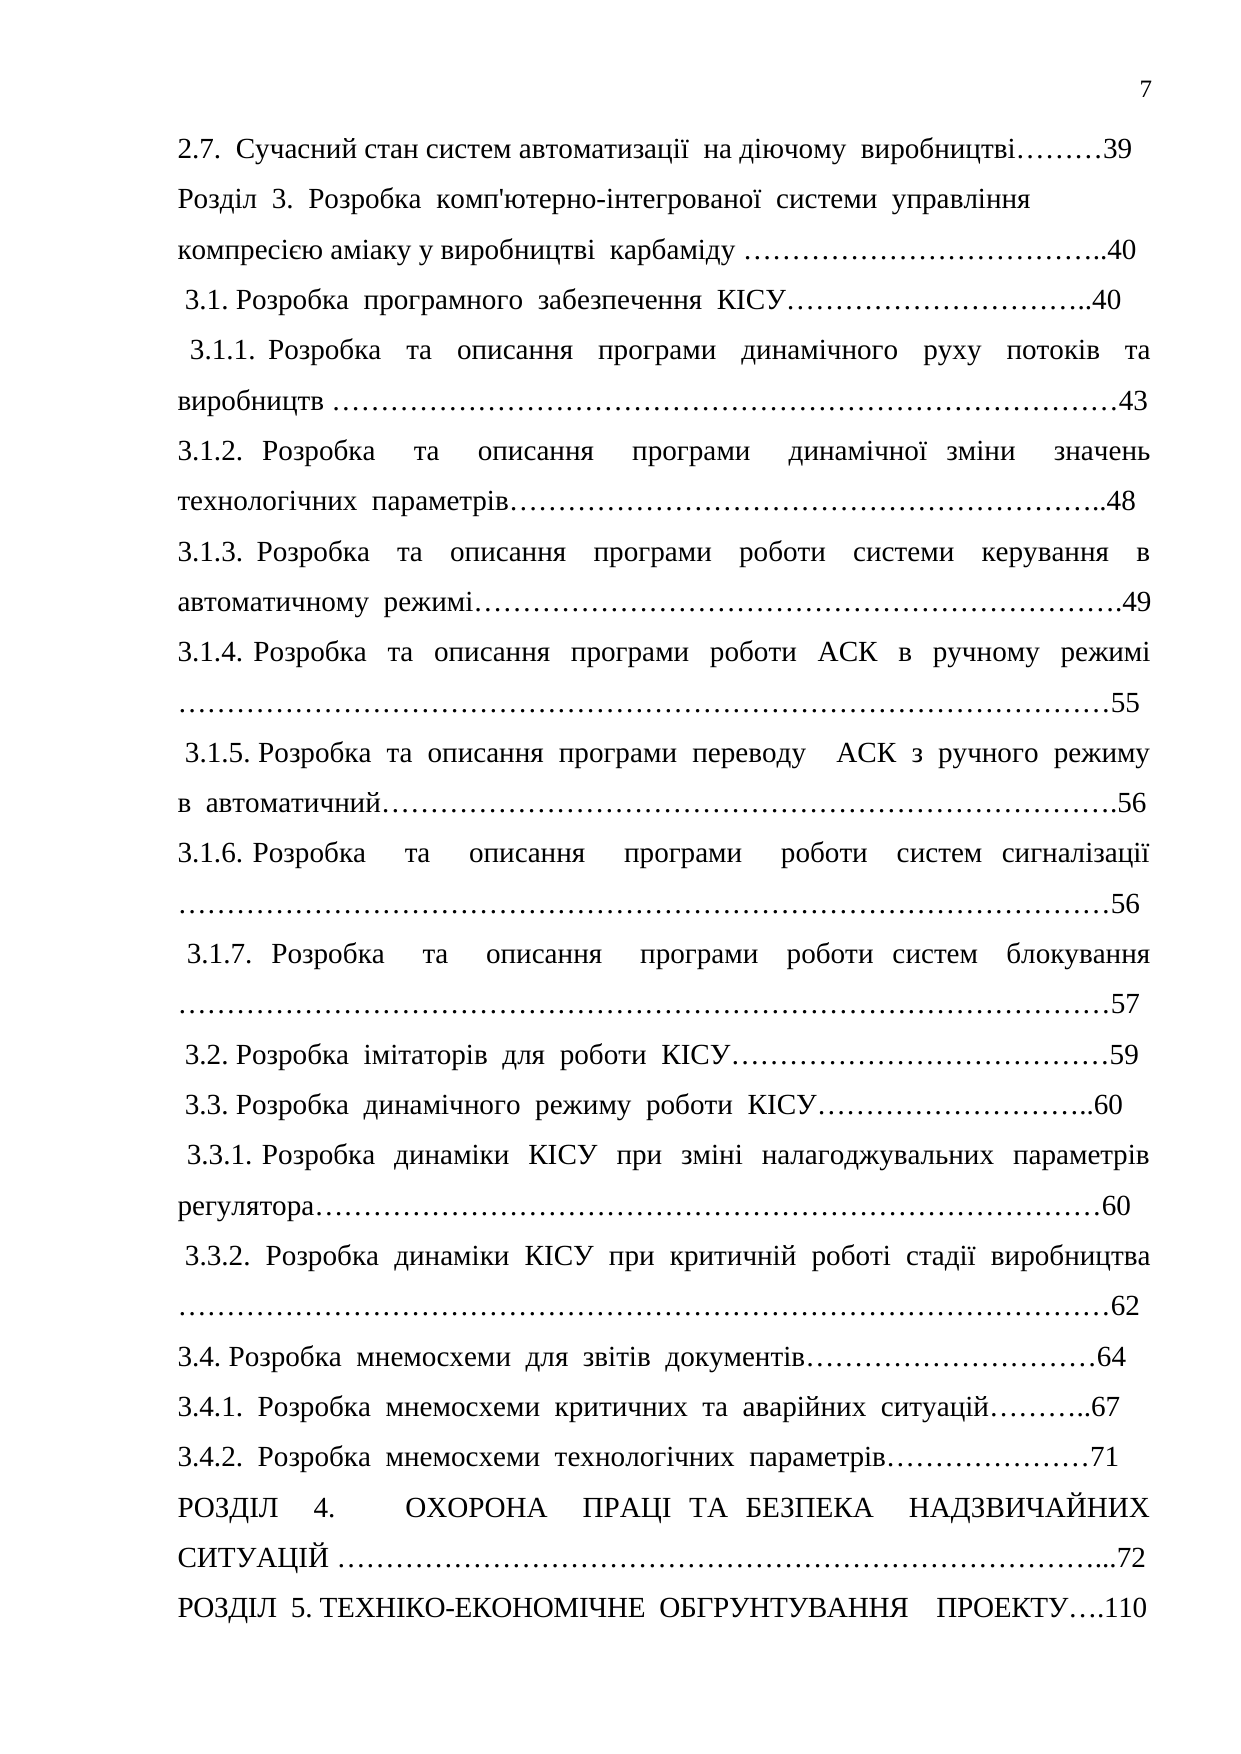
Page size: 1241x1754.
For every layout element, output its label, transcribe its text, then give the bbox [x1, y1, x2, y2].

text 3.3.1. Розробка динаміки КІСУ при зміні налагоджувальних параметрів регулятора………………………………………………………………………60 [177, 1137, 1152, 1221]
text 3.3. Розробка динамічного режиму роботи КІСУ………………………..60 [177, 1087, 1152, 1121]
text Розділ 3. Розробка комп'ютерно-інтегрованої системи управління компресією аміаку у виробництві карбаміду ………………………………..40 [177, 182, 1152, 265]
text 3.1.1. Розробка та описання програми динамічного руху потоків та виробництв ………………………………………………………………………43 [177, 332, 1152, 416]
text 3.1.2. Розробка та описання програми динамічної зміни значень технологічних параметрів……………………………………………………..48 [177, 433, 1152, 517]
text РОЗДІЛ 4. ОХОРОНА ПРАЦІ ТА БЕЗПЕКА НАДЗВИЧАЙНИХ СИТУАЦІЙ ……………………………………………………………………...72 [177, 1490, 1152, 1573]
text 3.1. Розробка програмного забезпечення КІСУ…………………………..40 [177, 282, 1152, 316]
text 3.1.6. Розробка та описання програми роботи систем сигналізації ……………………………………………………………………………………56 [177, 836, 1152, 919]
text 3.1.5. Розробка та описання програми переводу АСК з ручного режиму в автоматичний………………………………………………………………….56 [177, 735, 1152, 819]
text 3.2. Розробка імітаторів для роботи КІСУ…………………………………59 [177, 1037, 1152, 1070]
text 3.4.1. Розробка мнемосхеми критичних та аварійних ситуацій………..67 [177, 1389, 1152, 1423]
text 3.1.3. Розробка та описання програми роботи системи керування в автоматичному режимі………………………………………………………….49 [177, 534, 1152, 618]
text 3.3.2. Розробка динаміки КІСУ при критичній роботі стадії виробництва ……………………………………………………………………………………62 [177, 1238, 1152, 1322]
text 3.4. Розробка мнемосхеми для звітів документів…………………………64 [177, 1339, 1152, 1372]
text 3.4.2. Розробка мнемосхеми технологічних параметрів…………………71 [177, 1439, 1152, 1473]
text 2.7. Сучасний стан систем автоматизації на діючому виробництві………39 [177, 131, 1152, 165]
text 3.1.7. Розробка та описання програми роботи систем блокування ……………………………………………………………………………………57 [177, 936, 1152, 1020]
text 3.1.4. Розробка та описання програми роботи АСК в ручному режимі ……………………………………………………………………………………55 [177, 634, 1152, 718]
text РОЗДІЛ 5. ТЕХНІКО-ЕКОНОМІЧНЕ ОБГРУНТУВАННЯ ПРОЕКТУ….110 [177, 1590, 1152, 1624]
